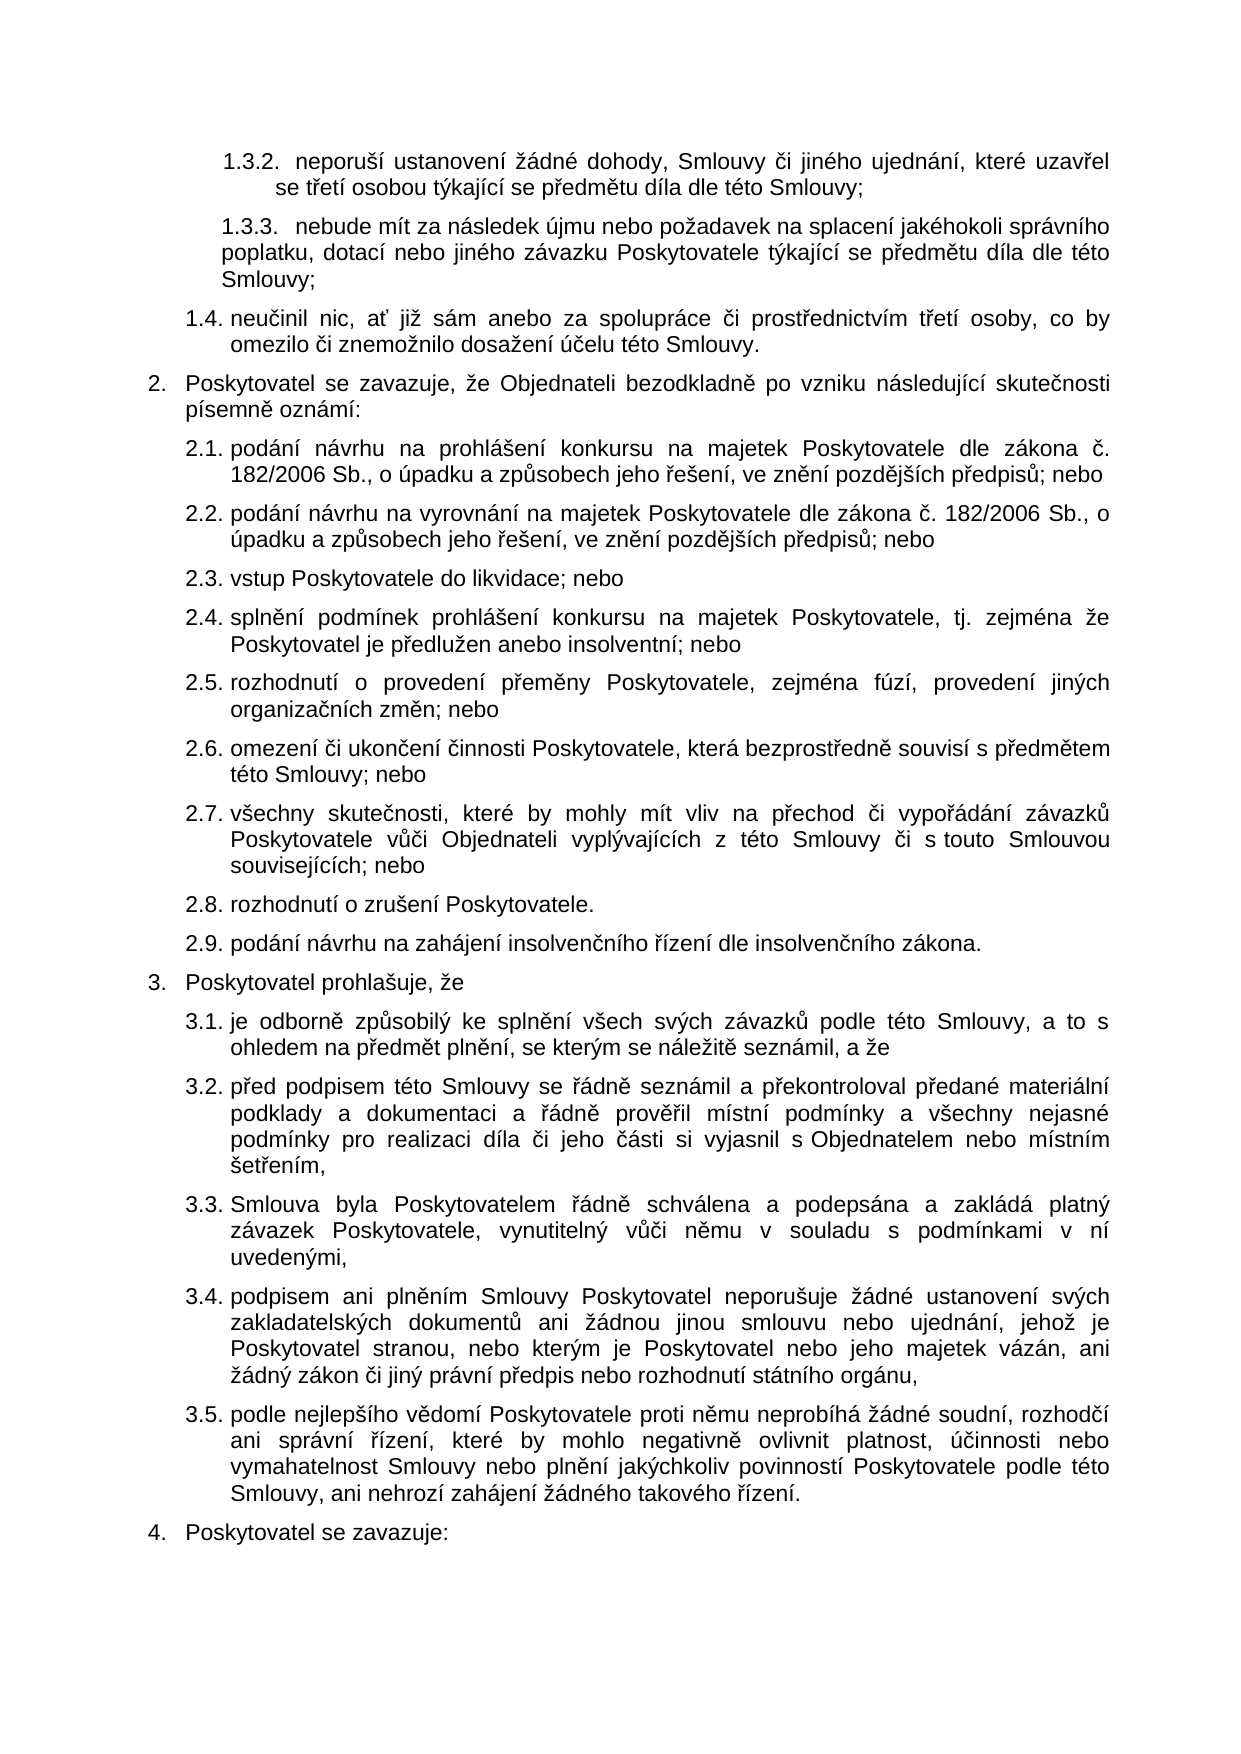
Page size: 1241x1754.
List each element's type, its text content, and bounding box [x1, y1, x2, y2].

list Poskytovatel se zavazuje: [148, 1518, 1110, 1545]
list podání návrhu na vyrovnání na majetek Poskytovatele dle zákona č. 182/2006 Sb., o úpadku a způsobech jeho řešení, ve znění pozdějších předpisů; nebo [185, 500, 1110, 553]
list neučinil nic, ať již sám anebo za spolupráce či prostřednictvím třetí osoby, co by omezilo či znemožnilo dosažení účelu této Smlouvy. [185, 304, 1110, 357]
list podání návrhu na zahájení insolvenčního řízení dle insolvenčního zákona. [185, 930, 1110, 957]
list všechny skutečnosti, které by mohly mít vliv na přechod či vypořádání závazků Poskytovatele vůči Objednateli vyplývajících z této Smlouvy či s touto Smlouvou souvisejících; nebo [185, 800, 1110, 879]
list rozhodnutí o provedení přeměny Poskytovatele, zejména fúzí, provedení jiných organizačních změn; nebo [185, 669, 1110, 722]
list podle nejlepšího vědomí Poskytovatele proti němu neprobíhá žádné soudní, rozhodčí ani správní řízení, které by mohlo negativně ovlivnit platnost, účinnosti nebo vymahatelnost Smlouvy nebo plnění jakýchkoliv povinností Poskytovatele podle této Smlouvy, ani nehrozí zahájení žádného takového řízení. [185, 1401, 1110, 1506]
list neporuší ustanovení žádné dohody, Smlouvy či jiného ujednání, které uzavřel se třetí osobou týkající se předmětu díla dle této Smlouvy; [223, 148, 1110, 200]
list podání návrhu na prohlášení konkursu na majetek Poskytovatele dle zákona č. 182/2006 Sb., o úpadku a způsobech jeho řešení, ve znění pozdějších předpisů; nebo [185, 435, 1110, 488]
list Poskytovatel se zavazuje, že Objednateli bezodkladně po vzniku následující skutečnosti písemně oznámí: [148, 370, 1110, 422]
list omezení či ukončení činnosti Poskytovatele, která bezprostředně souvisí s předmětem této Smlouvy; nebo [185, 734, 1110, 787]
list vstup Poskytovatele do likvidace; nebo [185, 565, 1110, 592]
list je odborně způsobilý ke splnění všech svých závazků podle této Smlouvy, a to s ohledem na předmět plnění, se kterým se náležitě seznámil, a že [185, 1008, 1110, 1061]
list Poskytovatel prohlašuje, že [148, 969, 1110, 995]
list podpisem ani plněním Smlouvy Poskytovatel neporušuje žádné ustanovení svých zakladatelských dokumentů ani žádnou jinou smlouvu nebo ujednání, jehož je Poskytovatel stranou, nebo kterým je Poskytovatel nebo jeho majetek vázán, ani žádný zákon či jiný právní předpis nebo rozhodnutí státního orgánu, [185, 1283, 1110, 1388]
list splnění podmínek prohlášení konkursu na majetek Poskytovatele, tj. zejména že Poskytovatel je předlužen anebo insolventní; nebo [185, 604, 1110, 657]
list Smlouva byla Poskytovatelem řádně schválena a podepsána a zakládá platný závazek Poskytovatele, vynutitelný vůči němu v souladu s podmínkami v ní uvedenými, [185, 1191, 1110, 1270]
list rozhodnutí o zrušení Poskytovatele. [185, 891, 1110, 918]
list před podpisem této Smlouvy se řádně seznámil a překontroloval předané materiální podklady a dokumentaci a řádně prověřil místní podmínky a všechny nejasné podmínky pro realizaci díla či jeho části si vyjasnil s Objednatelem nebo místním šetřením, [185, 1073, 1110, 1178]
list nebude mít za následek újmu nebo požadavek na splacení jakéhokoli správního poplatku, dotací nebo jiného závazku Poskytovatele týkající se předmětu díla dle této Smlouvy; [221, 213, 1110, 292]
